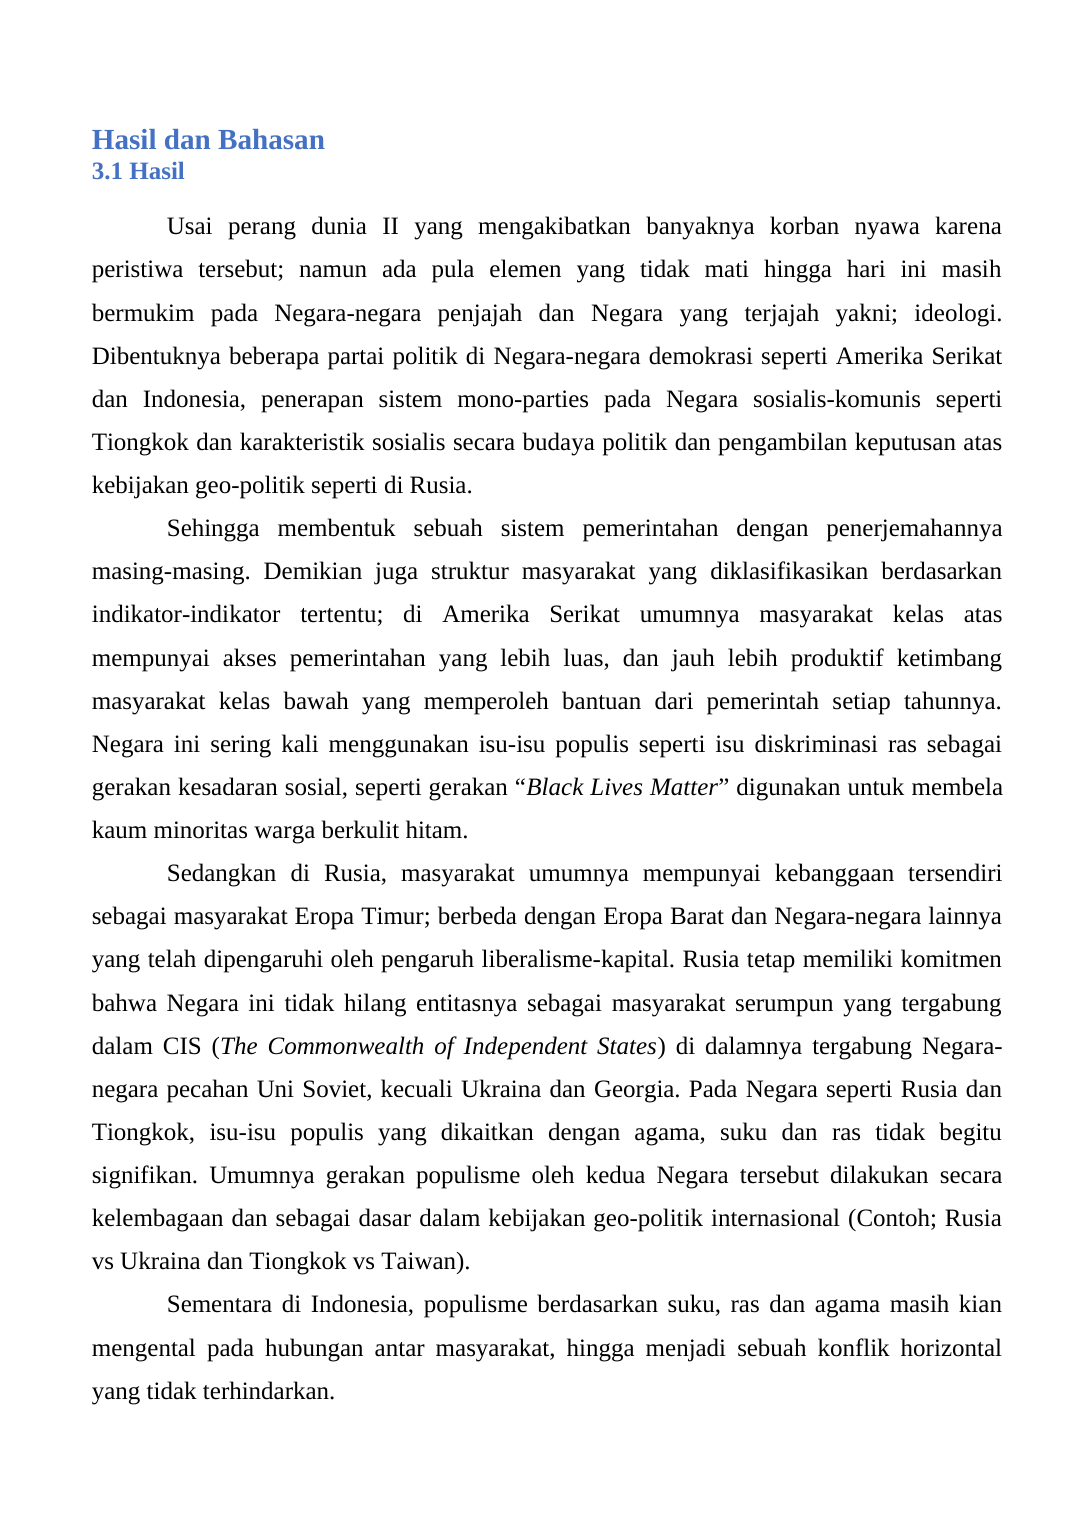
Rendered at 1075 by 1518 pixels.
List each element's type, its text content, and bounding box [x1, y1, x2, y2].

text Sedangkan di Rusia, masyarakat umumnya mempunyai kebanggaan tersendiri sebagai masyarakat Eropa Timur; berbeda dengan Eropa Barat dan Negara-negara lainnya yang telah dipengaruhi oleh pengaruh liberalisme-kapital. Rusia tetap memiliki komitmen bahwa Negara ini tidak hilang entitasnya sebagai masyarakat serumpun yang tergabung dalam CIS (The Commonwealth of Independent States) di dalamnya tergabung Negara-negara pecahan Uni Soviet, kecuali Ukraina dan Georgia. Pada Negara seperti Rusia dan Tiongkok, isu-isu populis yang dikaitkan dengan agama, suku dan ras tidak begitu signifikan. Umumnya gerakan populisme oleh kedua Negara tersebut dilakukan secara kelembagaan dan sebagai dasar dalam kebijakan geo-politik internasional (Contoh; Rusia vs Ukraina dan Tiongkok vs Taiwan). [92, 858, 1003, 1275]
text Sementara di Indonesia, populisme berdasarkan suku, ras dan agama masih kian mengental pada hubungan antar masyarakat, hingga menjadi sebuah konflik horizontal yang tidak terhindarkan. [92, 1289, 1003, 1404]
subtitle Hasil [92, 156, 1003, 185]
subtitle Hasil dan Bahasan [92, 123, 1003, 156]
text Usai perang dunia II yang mengakibatkan banyaknya korban nyawa karena peristiwa tersebut; namun ada pula elemen yang tidak mati hingga hari ini masih bermukim pada Negara-negara penjajah dan Negara yang terjajah yakni; ideologi. Dibentuknya beberapa partai politik di Negara-negara demokrasi seperti Amerika Serikat dan Indonesia, penerapan sistem mono-parties pada Negara sosialis-komunis seperti Tiongkok dan karakteristik sosialis secara budaya politik dan pengambilan keputusan atas kebijakan geo-politik seperti di Rusia. [92, 211, 1003, 499]
text Sehingga membentuk sebuah sistem pemerintahan dengan penerjemahannya masing-masing. Demikian juga struktur masyarakat yang diklasifikasikan berdasarkan indikator-indikator tertentu; di Amerika Serikat umumnya masyarakat kelas atas mempunyai akses pemerintahan yang lebih luas, dan jauh lebih produktif ketimbang masyarakat kelas bawah yang memperoleh bantuan dari pemerintah setiap tahunnya. Negara ini sering kali menggunakan isu-isu populis seperti isu diskriminasi ras sebagai gerakan kesadaran sosial, seperti gerakan “Black Lives Matter” digunakan untuk membela kaum minoritas warga berkulit hitam. [92, 513, 1003, 844]
